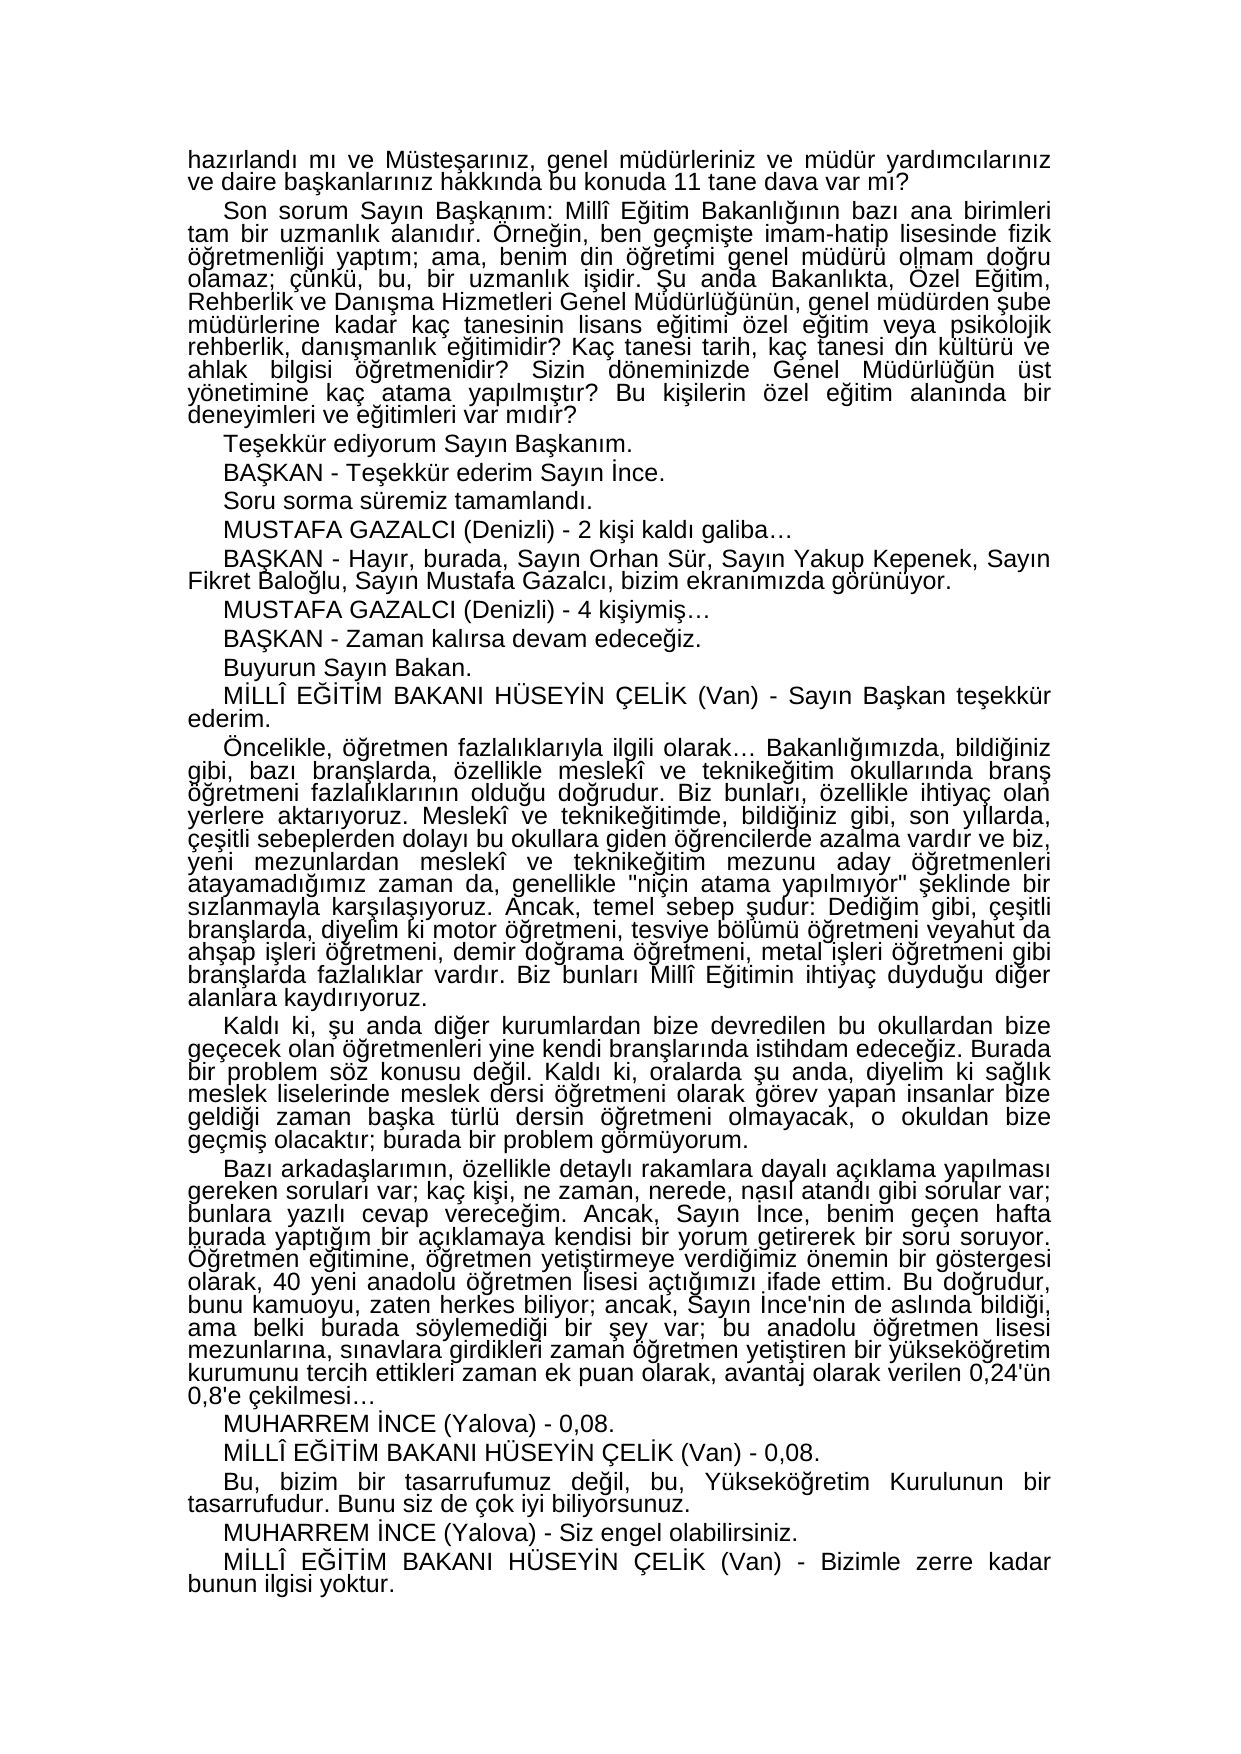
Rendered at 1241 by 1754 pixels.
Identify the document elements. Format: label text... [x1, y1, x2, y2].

text BAŞKAN - Zaman kalırsa devam edeceğiz. [187, 629, 1053, 652]
text Soru sorma süremiz tamamlandı. [187, 492, 1053, 514]
text MİLLÎ EĞİTİM BAKANI HÜSEYİN ÇELİK (Van) - Sayın Başkan teşekkür ederim. [187, 686, 1053, 732]
text MİLLÎ EĞİTİM BAKANI HÜSEYİN ÇELİK (Van) - 0,08. [187, 1443, 686, 1466]
text Teşekkür ediyorum Sayın Başkanım. [187, 434, 1053, 457]
text MİLLÎ EĞİTİM BAKANI HÜSEYİN ÇELİK (Van) - 0,08. [736, 1443, 1053, 1466]
text MUSTAFA GAZALCI (Denizli) - 4 kişiymiş… [187, 600, 469, 623]
text MUSTAFA GAZALCI (Denizli) - 2 kişi kaldı galiba… [549, 520, 1053, 543]
text Buyurun Sayın Bakan. [187, 658, 1053, 681]
text MİLLÎ EĞİTİM BAKANI HÜSEYİN ÇELİK (Van) - Bizimle zerre kadar bunun ilgisi yoktur. [187, 1552, 1053, 1597]
text MUHARREM İNCE (Yalova) - 0,08. [531, 1414, 1053, 1437]
text MUHARREM İNCE (Yalova) - 0,08. [187, 1414, 449, 1437]
text Bazı arkadaşlarımın, özellikle detaylı rakamlara dayalı açıklama yapılması gereken soruları var; kaç kişi, ne zaman, nerede, nasıl atandı gibi sorular var; bunlara yazılı cevap vereceğim. Ancak, Sayın İnce, benim geçen hafta burada yaptığım bir açıklamaya kendisi bir yorum getirerek bir soru soruyor. Öğretmen eğitimine, öğretmen yetiştirmeye verdiğimiz önemin bir göstergesi olarak, 40 yeni anadolu öğretmen lisesi açtığımızı ifade ettim. Bu doğrudur, bunu kamuoyu, zaten herkes biliyor; ancak, Sayın İnce'nin de aslında bildiği, ama belki burada söylemediği bir şey var; bu anadolu öğretmen lisesi mezunlarına, sınavlara girdikleri zaman öğretmen yetiştiren bir yükseköğretim kurumunu tercih ettikleri zaman ek puan olarak, avantaj olarak verilen 0,24'ün 0,8'e çekilmesi… [187, 1159, 1053, 1409]
text MUSTAFA GAZALCI (Denizli) - 4 kişiymiş… [549, 600, 1053, 623]
text MUSTAFA GAZALCI (Denizli) - 2 kişi kaldı galiba… [187, 520, 469, 543]
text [187, 150, 1053, 195]
text Bu, bizim bir tasarrufumuz değil, bu, Yükseköğretim Kurulunun bir tasarrufudur. Bunu siz de çok iyi biliyorsunuz. [187, 1472, 1053, 1517]
text Kaldı ki, şu anda diğer kurumlardan bize devredilen bu okullardan bize geçecek olan öğretmenleri yine kendi branşlarında istihdam edeceğiz. Burada bir problem söz konusu değil. Kaldı ki, oralarda şu anda, diyelim ki sağlık meslek liselerinde meslek dersi öğretmeni olarak görev yapan insanlar bize geldiği zaman başka türlü dersin öğretmeni olmayacak, o okuldan bize geçmiş olacaktır; burada bir problem görmüyorum. [187, 1017, 1053, 1153]
text MUHARREM İNCE (Yalova) - 0,08. [447, 1414, 533, 1437]
text MUHARREM İNCE (Yalova) - Siz engel olabilirsiniz. [531, 1523, 1053, 1546]
text Son sorum Sayın Başkanım: Millî Eğitim Bakanlığının bazı ana birimleri tam bir uzmanlık alanıdır. Örneğin, ben geçmişte imam-hatip lisesinde fizik öğretmenliği yaptım; ama, benim din öğretimi genel müdürü olmam doğru olamaz; çünkü, bu, bir uzmanlık işidir. Şu anda Bakanlıkta, Özel Eğitim, Rehberlik ve Danışma Hizmetleri Genel Müdürlüğünün, genel müdürden şube müdürlerine kadar kaç tanesinin lisans eğitimi özel eğitim veya psikolojik rehberlik, danışmanlık eğitimidir? Kaç tanesi tarih, kaç tanesi din kültürü ve ahlak bilgisi öğretmenidir? Sizin döneminizde Genel Müdürlüğün üst yönetimine kaç atama yapılmıştır? Bu kişilerin özel eğitim alanında bir deneyimleri ve eğitimleri var mıdır? [187, 201, 1053, 428]
text BAŞKAN - Hayır, burada, Sayın Orhan Sür, Sayın Yakup Kepenek, Sayın Fikret Baloğlu, Sayın Mustafa Gazalcı, bizim ekranımızda görünüyor. [187, 549, 1053, 594]
text MUHARREM İNCE (Yalova) - Siz engel olabilirsiniz. [187, 1523, 449, 1546]
text Öncelikle, öğretmen fazlalıklarıyla ilgili olarak… Bakanlığımızda, bildiğiniz gibi, bazı branşlarda, özellikle meslekî ve teknikeğitim okullarında branş öğretmeni fazlalıklarının olduğu doğrudur. Biz bunları, özellikle ihtiyaç olan yerlere aktarıyoruz. Meslekî ve teknikeğitimde, bildiğiniz gibi, son yıllarda, çeşitli sebeplerden dolayı bu okullara giden öğrencilerde azalma vardır ve biz, yeni mezunlardan meslekî ve teknikeğitim mezunu aday öğretmenleri atayamadığımız zaman da, genellikle "niçin atama yapılmıyor" şeklinde bir sızlanmayla karşılaşıyoruz. Ancak, temel sebep şudur: Dediğim gibi, çeşitli branşlarda, diyelim ki motor öğretmeni, tesviye bölümü öğretmeni veyahut da ahşap işleri öğretmeni, demir doğrama öğretmeni, metal işleri öğretmeni gibi branşlarda fazlalıklar vardır. Biz bunları Millî Eğitimin ihtiyaç duyduğu diğer alanlara kaydırıyoruz. [187, 738, 1053, 1011]
text BAŞKAN - Teşekkür ederim Sayın İnce. [187, 463, 1053, 486]
